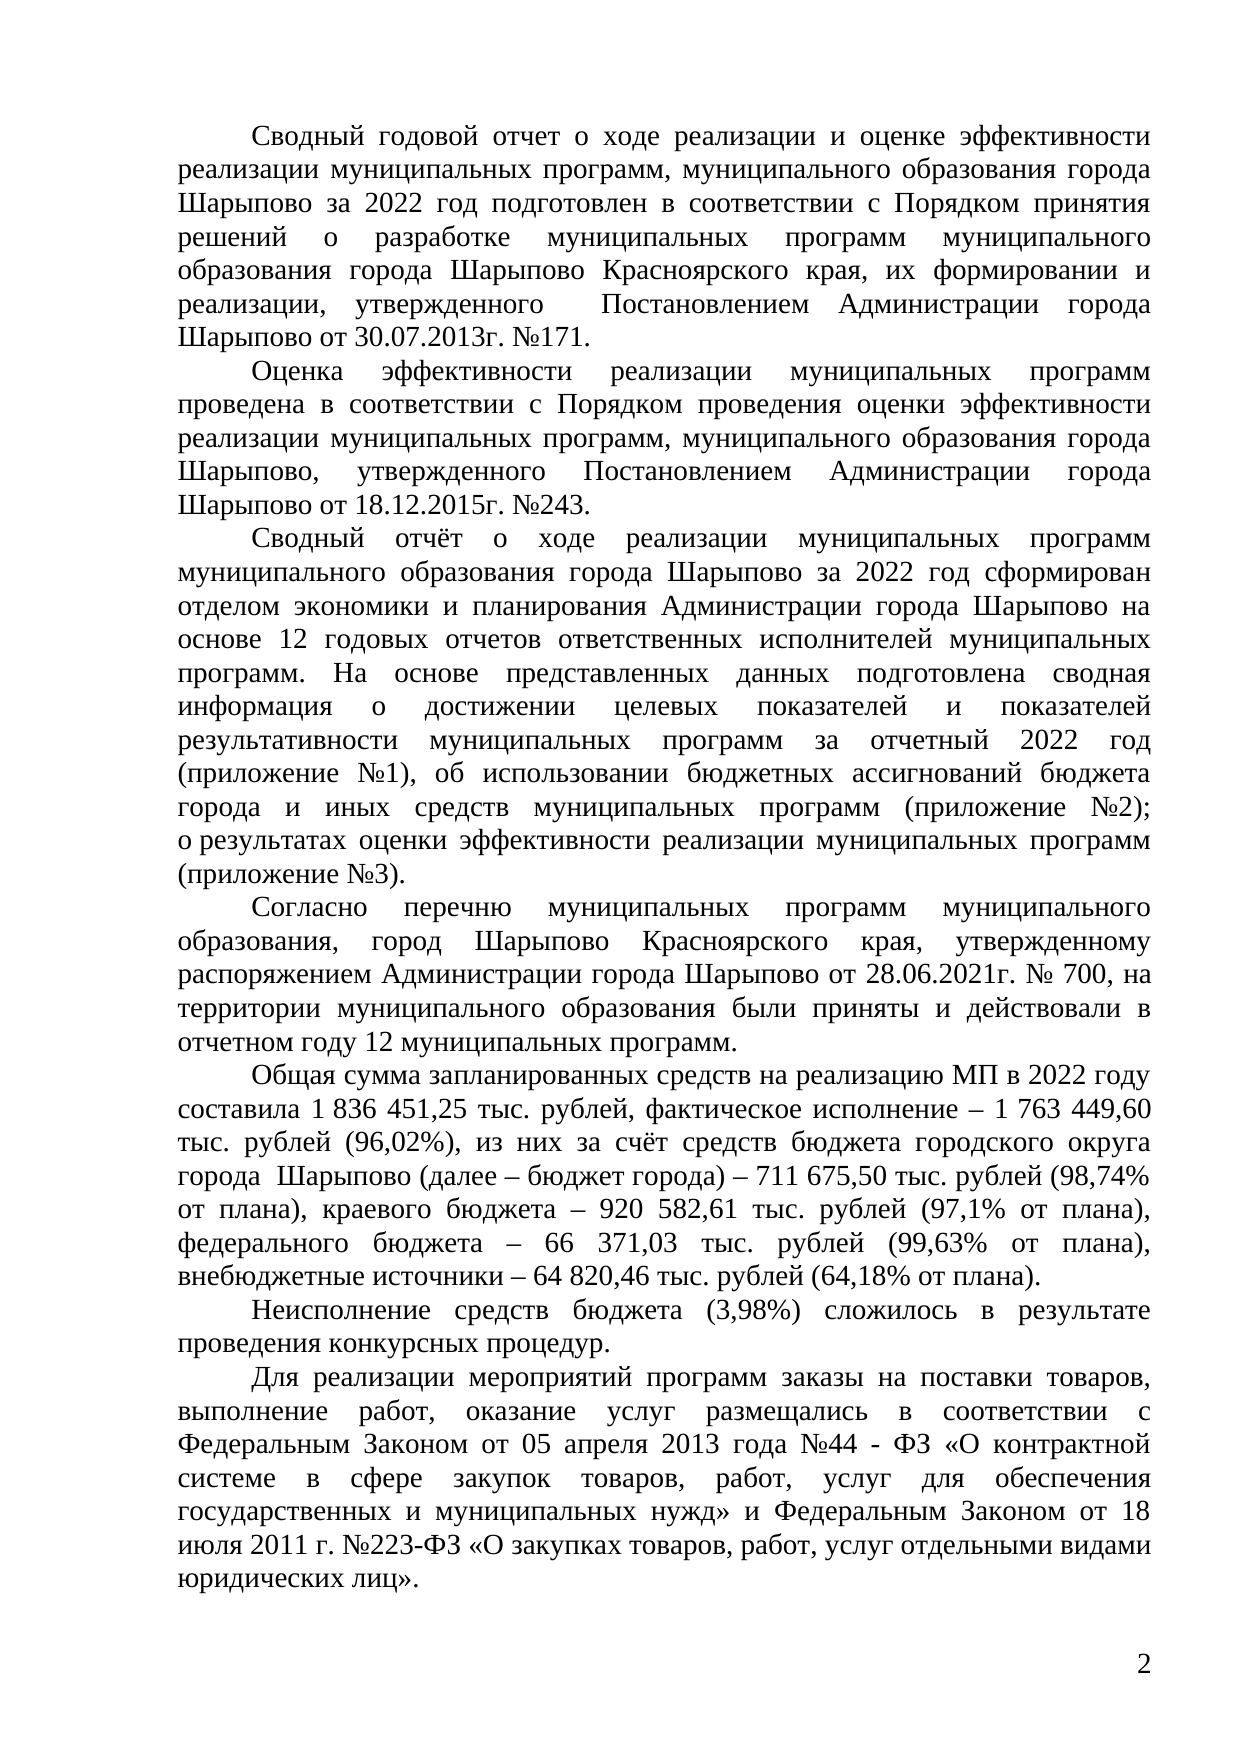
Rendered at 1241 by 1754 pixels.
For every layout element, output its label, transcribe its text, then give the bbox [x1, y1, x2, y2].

text Сводный отчёт о ходе реализации муниципальных программ муниципального образования города Шарыпово за 2022 год сформирован отделом экономики и планирования Администрации города Шарыпово на основе 12 годовых отчетов ответственных исполнителей муниципальных программ. На основе представленных данных подготовлена сводная информация о достижении целевых показателей и показателей результативности муниципальных программ за отчетный 2022 год (приложение №1), об использовании бюджетных ассигнований бюджета города и иных средств муниципальных программ (приложение №2); о результатах оценки эффективности реализации муниципальных программ (приложение №3). [177, 521, 1152, 889]
text Согласно перечню муниципальных программ муниципального образования, город Шарыпово Красноярского края, утвержденному распоряжением Администрации города Шарыпово от 28.06.2021г. № 700, на территории муниципального образования были приняты и действовали в отчетном году 12 муниципальных программ. [177, 889, 1152, 1057]
text Для реализации мероприятий программ заказы на поставки товаров, выполнение работ, оказание услуг размещались в соответствии с Федеральным Законом от 05 апреля 2013 года №44 - ФЗ «О контрактной системе в сфере закупок товаров, работ, услуг для обеспечения государственных и муниципальных нужд» и Федеральным Законом от 18 июля 2011 г. №223-ФЗ «О закупках товаров, работ, услуг отдельными видами юридических лиц». [177, 1359, 1152, 1594]
text Оценка эффективности реализации муниципальных программ проведена в соответствии с Порядком проведения оценки эффективности реализации муниципальных программ, муниципального образования города Шарыпово, утвержденного Постановлением Администрации города Шарыпово от 18.12.2015г. №243. [177, 353, 1152, 521]
text Неисполнение средств бюджета (3,98%) сложилось в результате проведения конкурсных процедур. [177, 1292, 1152, 1359]
title Общая сумма запланированных средств на реализацию МП в 2022 году составила 1 836 451,25 тыс. рублей, фактическое исполнение – 1 763 449,60 тыс. рублей (96,02%), из них за счёт средств бюджета городского округа города Шарыпово (далее – бюджет города) – 711 675,50 тыс. рублей (98,74% от плана), краевого бюджета – 920 582,61 тыс. рублей (97,1% от плана), федерального бюджета – 66 371,03 тыс. рублей (99,63% от плана), внебюджетные источники – 64 820,46 тыс. рублей (64,18% от плана). [177, 1057, 1152, 1292]
text Сводный годовой отчет о ходе реализации и оценке эффективности реализации муниципальных программ, муниципального образования города Шарыпово за 2022 год подготовлен в соответствии с Порядком принятия решений о разработке муниципальных программ муниципального образования города Шарыпово Красноярского края, их формировании и реализации, утвержденного Постановлением Администрации города Шарыпово от 30.07.2013г. №171. [177, 118, 1152, 353]
